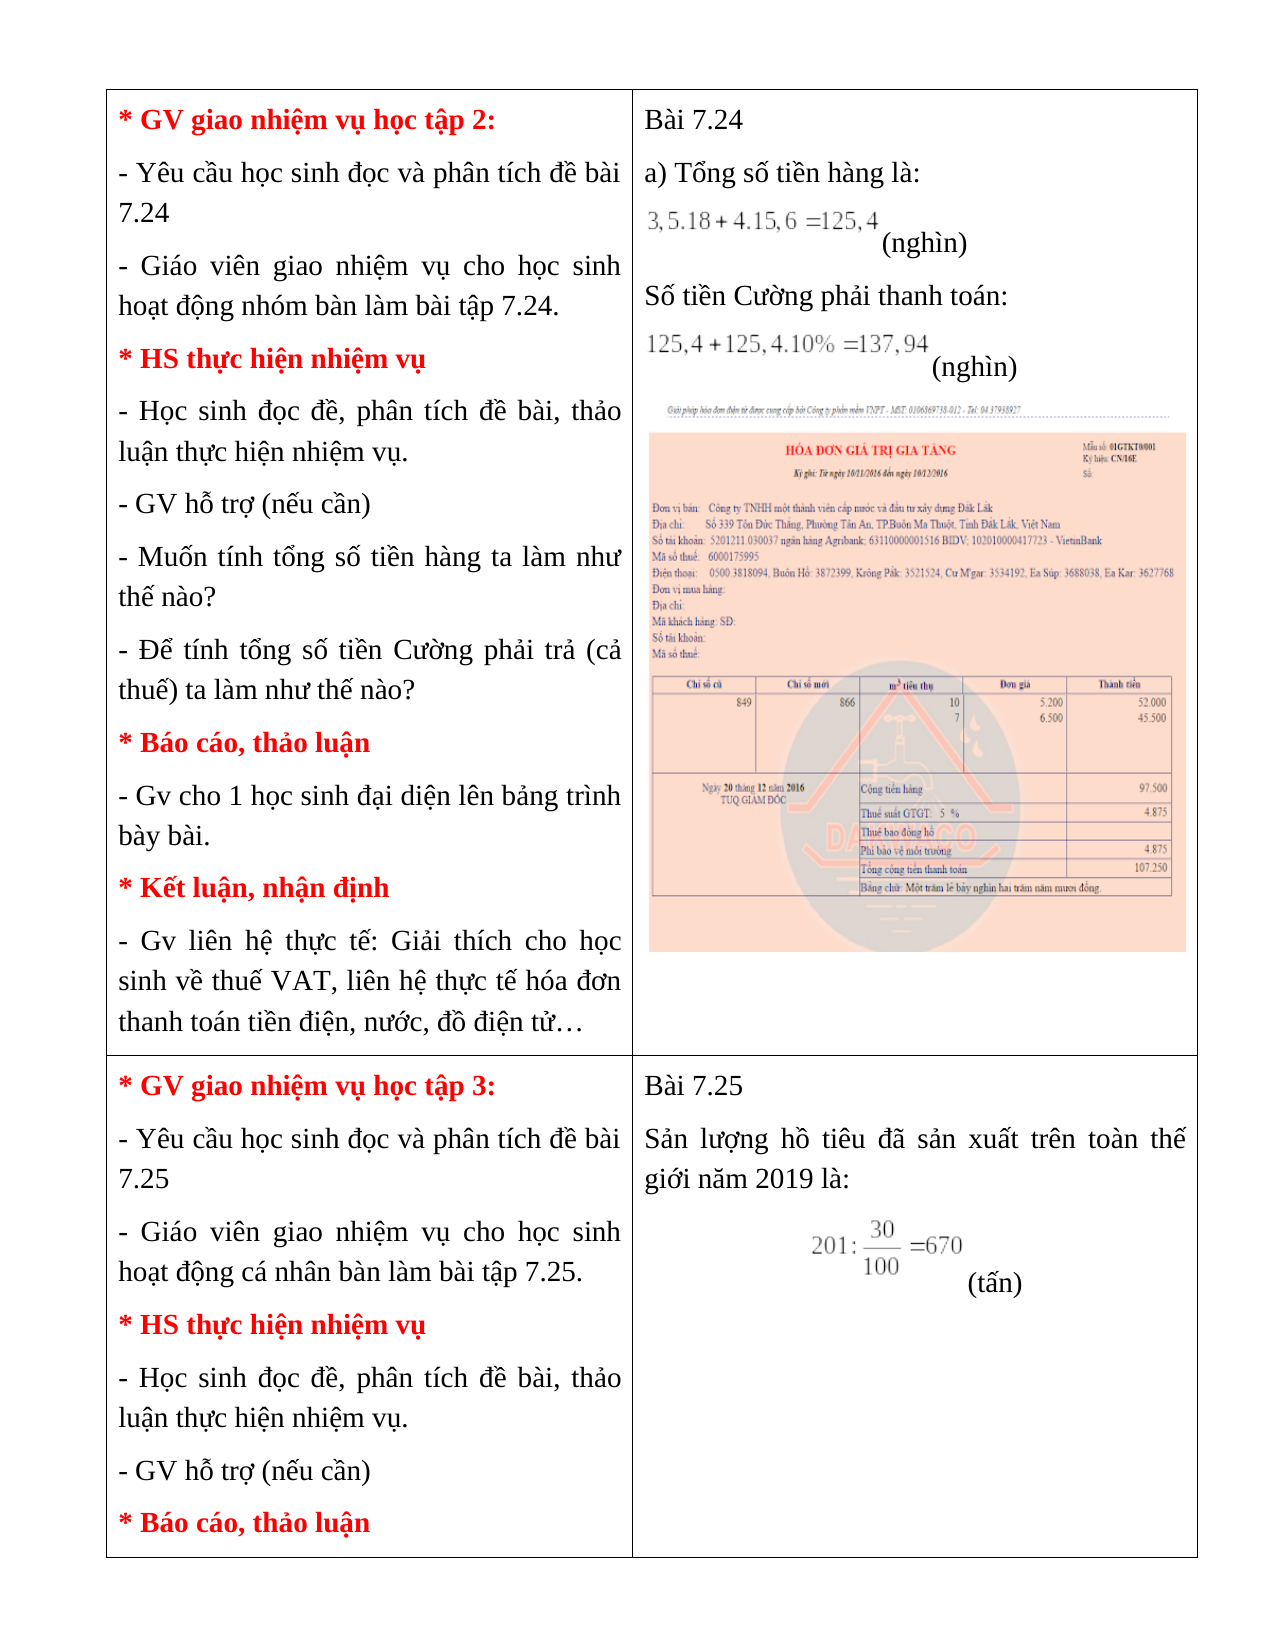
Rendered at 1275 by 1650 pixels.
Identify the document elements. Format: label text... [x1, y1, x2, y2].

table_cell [107, 1056, 632, 1557]
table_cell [633, 1056, 1197, 1557]
table_cell Bài 7.24 a) Tổng số tiền hàng là: (nghìn) Số tiền Cường phải thanh toán: (nghìn) [633, 90, 1197, 1055]
table_cell * GV giao nhiệm vụ học tập 2: - Yêu cầu học sinh đọc và phân tích đề bài 7.24 - Giáo viên giao nhiệm vụ cho học sinh hoạt động nhóm bàn làm bài tập 7.24. * HS thực hiện nhiệm vụ - Học sinh đọc đề, phân tích đề bài, thảo luận thực hiện nhiệm vụ. - GV hỗ trợ (nếu cần) - Muốn tính tổng số tiền hàng ta làm như thế nào? - Để tính tổng số tiền Cường phải trả (cả thuế) ta làm như thế nào? * Báo cáo, thảo luận - Gv cho 1 học sinh đại diện lên bảng trình bày bài. * Kết luận, nhận định - Gv liên hệ thực tế: Giải thích cho học sinh về thuế VAT, liên hệ thực tế hóa đơn thanh toán tiền điện, nước, đồ điện tử… [107, 90, 632, 1055]
picture [644, 401, 1187, 952]
